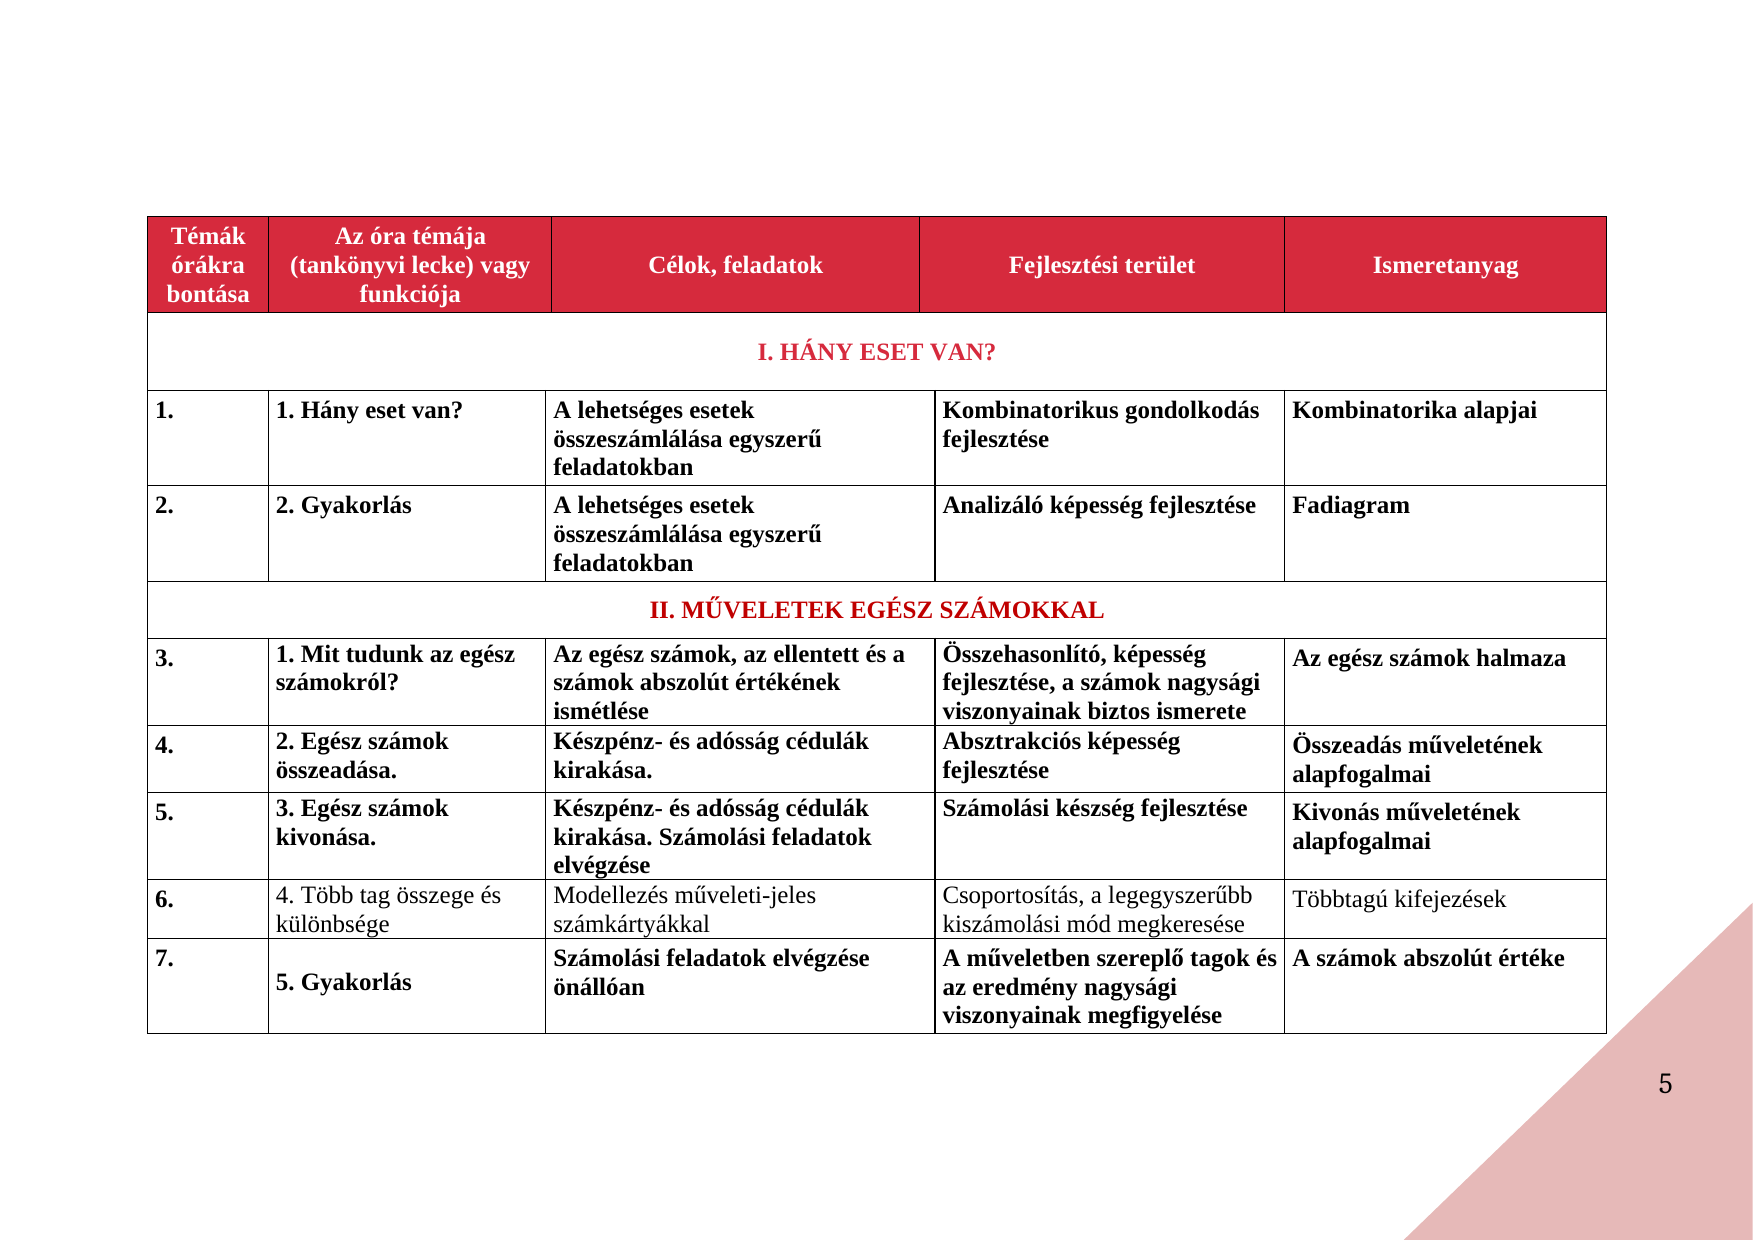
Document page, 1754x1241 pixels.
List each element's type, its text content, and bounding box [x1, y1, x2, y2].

table_cell 4. Több tag összege és különbsége [269, 880, 545, 938]
table_header Témák órákra bontása [148, 217, 268, 312]
table_cell 5. Gyakorlás [269, 939, 545, 1033]
table_cell A számok abszolút értéke [1285, 939, 1606, 1033]
table_cell Kombinatorikus gondolkodás fejlesztése [936, 391, 1284, 485]
table_cell Készpénz- és adósság cédulák kirakása. Számolási feladatok elvégzése [546, 793, 934, 879]
table_cell Absztrakciós képesség fejlesztése [936, 726, 1284, 792]
table_cell Többtagú kifejezések [1285, 880, 1606, 938]
table_cell Csoportosítás, a legegyszerűbb kiszámolási mód megkeresése [936, 880, 1284, 938]
table_cell Készpénz- és adósság cédulák kirakása. [546, 726, 934, 792]
table_header Ismeretanyag [1285, 217, 1606, 312]
table_cell 6. [148, 880, 268, 938]
table_cell 4. [148, 726, 268, 792]
table_cell Számolási feladatok elvégzése önállóan [546, 939, 934, 1033]
table_cell Analizáló képesség fejlesztése [936, 486, 1284, 581]
table_cell 2. Gyakorlás [269, 486, 545, 581]
table_cell Összeadás műveletének alapfogalmai [1285, 726, 1606, 792]
table_cell 3. Egész számok kivonása. [269, 793, 545, 879]
table_cell Modellezés műveleti-jeles számkártyákkal [546, 880, 934, 938]
table_cell II. MŰVELETEK EGÉSZ SZÁMOKKAL [148, 582, 1606, 638]
table_header Fejlesztési terület [920, 217, 1284, 312]
table_cell Az egész számok, az ellentett és a számok abszolút értékének ismétlése [546, 639, 934, 725]
table_cell I. HÁNY ESET VAN? [148, 313, 1606, 390]
table_cell Fadiagram [1285, 486, 1606, 581]
table_cell Számolási készség fejlesztése [936, 793, 1284, 879]
table_cell 7. [148, 939, 268, 1033]
table_cell 2. Egész számok összeadása. [269, 726, 545, 792]
table_cell A lehetséges esetek összeszámlálása egyszerű feladatokban [546, 486, 934, 581]
table_cell 1. Hány eset van? [269, 391, 545, 485]
table_cell A lehetséges esetek összeszámlálása egyszerű feladatokban [546, 391, 934, 485]
table_cell Kivonás műveletének alapfogalmai [1285, 793, 1606, 879]
table_cell 5. [148, 793, 268, 879]
table_cell A műveletben szereplő tagok és az eredmény nagysági viszonyainak megfigyelése [936, 939, 1284, 1033]
table_cell 1. Mit tudunk az egész számokról? [269, 639, 545, 725]
table_cell Az egész számok halmaza [1285, 639, 1606, 725]
table_cell 2. [148, 486, 268, 581]
table_cell Kombinatorika alapjai [1285, 391, 1606, 485]
table_cell 3. [148, 639, 268, 725]
table_cell Összehasonlító, képesség fejlesztése, a számok nagysági viszonyainak biztos ismerete [936, 639, 1284, 725]
table_header Célok, feladatok [552, 217, 919, 312]
table_header Az óra témája (tankönyvi lecke) vagy funkciója [269, 217, 551, 312]
table_cell 1. [148, 391, 268, 485]
